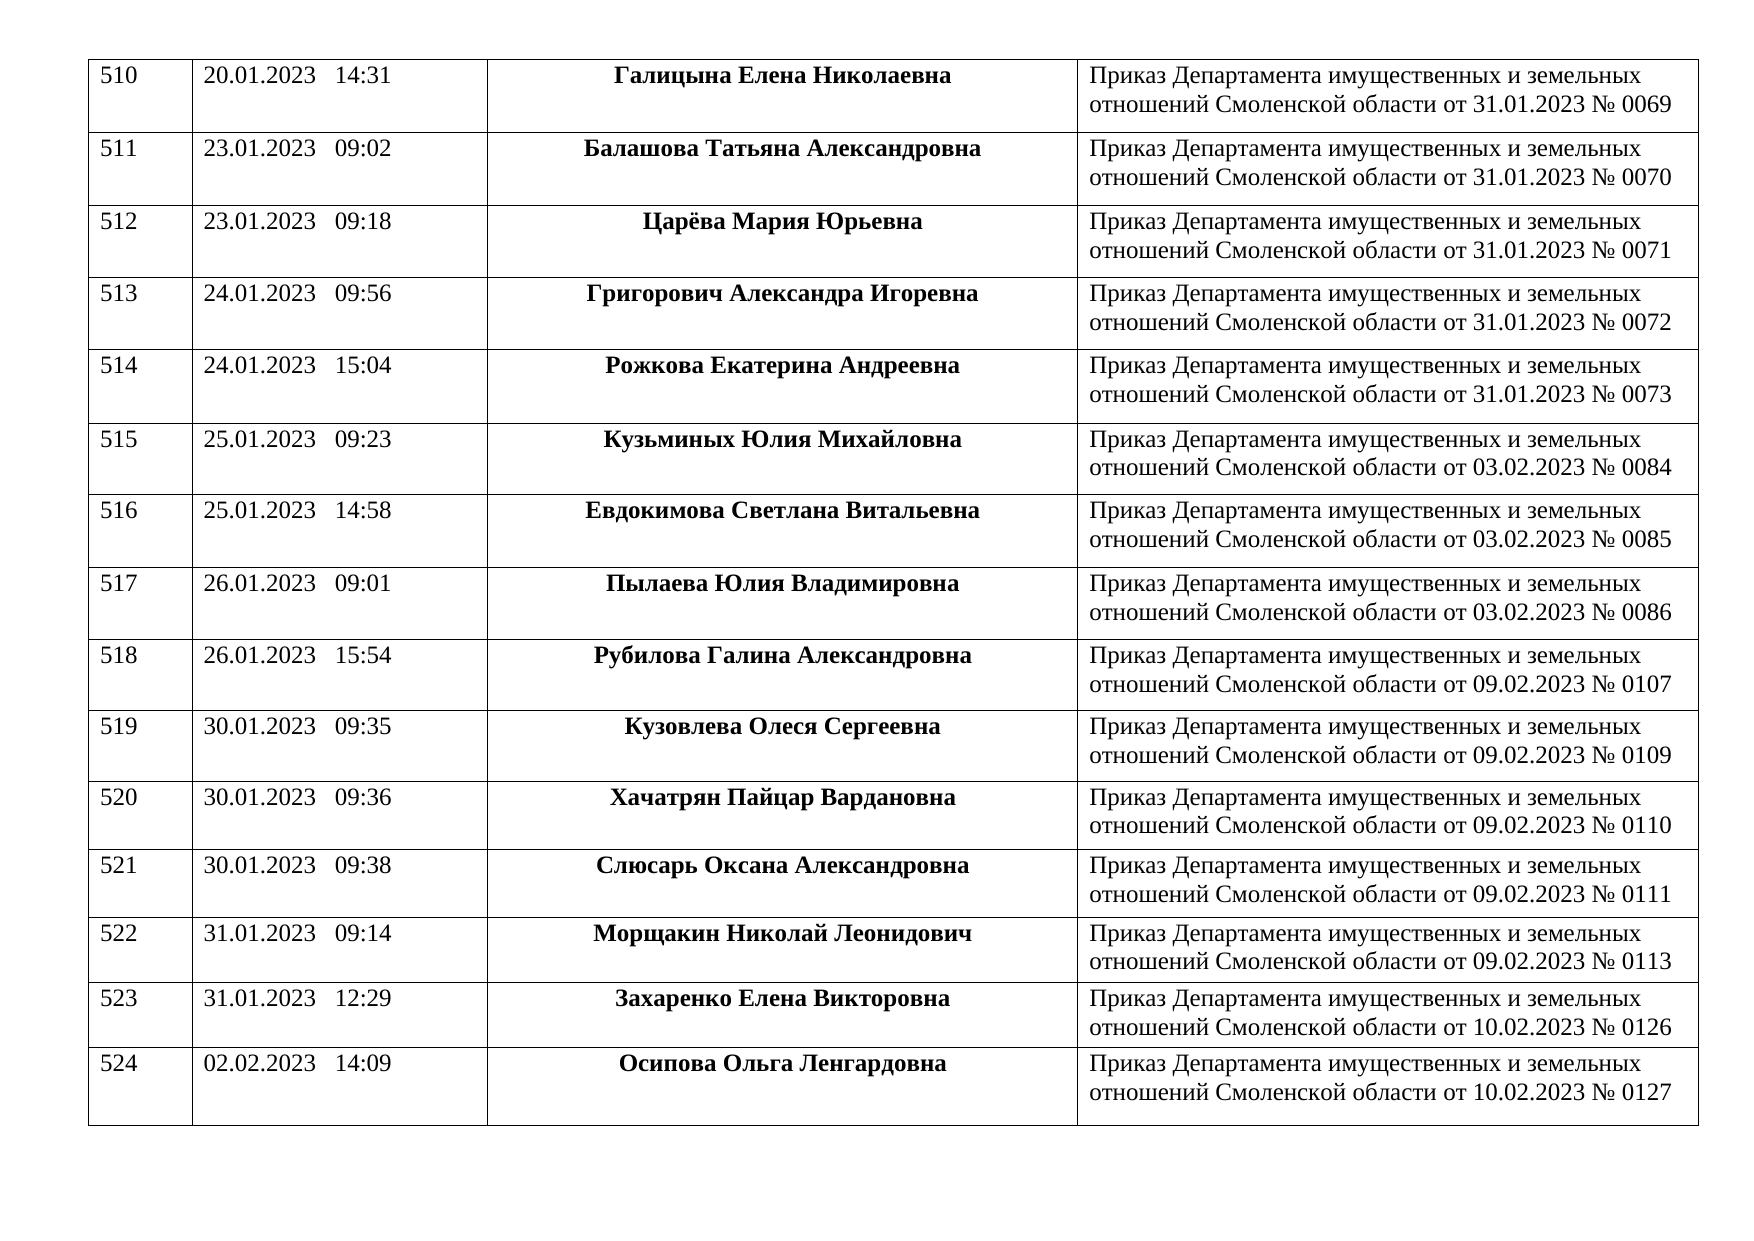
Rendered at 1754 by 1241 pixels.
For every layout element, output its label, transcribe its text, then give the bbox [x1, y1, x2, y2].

table_cell Балашова Татьяна Александровна [488, 133, 1077, 205]
table_cell Приказ Департамента имущественных и земельных отношений Смоленской области от 09.02.2023 № 0113 [1078, 918, 1698, 982]
table_cell 521 [89, 850, 192, 917]
table_cell Приказ Департамента имущественных и земельных отношений Смоленской области от 09.02.2023 № 0110 [1078, 782, 1698, 849]
table_cell Хачатрян Пайцар Вардановна [488, 782, 1077, 849]
table_cell 24.01.2023 15:04 [193, 350, 487, 423]
table_cell 20.01.2023 14:31 [193, 60, 487, 132]
table_cell Приказ Департамента имущественных и земельных отношений Смоленской области от 03.02.2023 № 0084 [1078, 424, 1698, 494]
table_cell Галицына Елена Николаевна [488, 60, 1077, 132]
table_cell 31.01.2023 09:14 [193, 918, 487, 982]
table_cell Царёва Мария Юрьевна [488, 206, 1077, 277]
table_cell 25.01.2023 14:58 [193, 495, 487, 567]
table_cell 517 [89, 568, 192, 639]
table_cell 510 [89, 60, 192, 132]
table_cell 520 [89, 782, 192, 849]
table_cell Приказ Департамента имущественных и земельных отношений Смоленской области от 10.02.2023 № 0126 [1078, 983, 1698, 1047]
table_cell 513 [89, 278, 192, 349]
table_cell Кузовлева Олеся Сергеевна [488, 711, 1077, 781]
table_cell 515 [89, 424, 192, 494]
table_cell 24.01.2023 09:56 [193, 278, 487, 349]
table_cell 511 [89, 133, 192, 205]
table_cell Приказ Департамента имущественных и земельных отношений Смоленской области от 31.01.2023 № 0073 [1078, 350, 1698, 423]
table_cell 522 [89, 918, 192, 982]
table_cell Приказ Департамента имущественных и земельных отношений Смоленской области от 03.02.2023 № 0086 [1078, 568, 1698, 639]
table_cell Захаренко Елена Викторовна [488, 983, 1077, 1047]
table_cell Рожкова Екатерина Андреевна [488, 350, 1077, 423]
table_cell Приказ Департамента имущественных и земельных отношений Смоленской области от 31.01.2023 № 0069 [1078, 60, 1698, 132]
table_cell 519 [89, 711, 192, 781]
table_cell Приказ Департамента имущественных и земельных отношений Смоленской области от 09.02.2023 № 0109 [1078, 711, 1698, 781]
table_cell 26.01.2023 15:54 [193, 640, 487, 710]
table_cell Приказ Департамента имущественных и земельных отношений Смоленской области от 31.01.2023 № 0072 [1078, 278, 1698, 349]
table_cell 31.01.2023 12:29 [193, 983, 487, 1047]
table_cell Кузьминых Юлия Михайловна [488, 424, 1077, 494]
table_cell Слюсарь Оксана Александровна [488, 850, 1077, 917]
table_cell 518 [89, 640, 192, 710]
table_cell Приказ Департамента имущественных и земельных отношений Смоленской области от 10.02.2023 № 0127 [1078, 1048, 1698, 1125]
table_cell 23.01.2023 09:18 [193, 206, 487, 277]
table_cell 524 [89, 1048, 192, 1125]
table_cell Приказ Департамента имущественных и земельных отношений Смоленской области от 09.02.2023 № 0107 [1078, 640, 1698, 710]
table_cell 512 [89, 206, 192, 277]
table_cell 02.02.2023 14:09 [193, 1048, 487, 1125]
table_cell Приказ Департамента имущественных и земельных отношений Смоленской области от 09.02.2023 № 0111 [1078, 850, 1698, 917]
table_cell 26.01.2023 09:01 [193, 568, 487, 639]
table_cell Рубилова Галина Александровна [488, 640, 1077, 710]
table_cell 514 [89, 350, 192, 423]
table_cell 25.01.2023 09:23 [193, 424, 487, 494]
table_cell Морщакин Николай Леонидович [488, 918, 1077, 982]
table_cell Приказ Департамента имущественных и земельных отношений Смоленской области от 03.02.2023 № 0085 [1078, 495, 1698, 567]
table_cell 30.01.2023 09:35 [193, 711, 487, 781]
table_cell 523 [89, 983, 192, 1047]
table_cell Пылаева Юлия Владимировна [488, 568, 1077, 639]
table_cell Приказ Департамента имущественных и земельных отношений Смоленской области от 31.01.2023 № 0071 [1078, 206, 1698, 277]
table_cell 30.01.2023 09:38 [193, 850, 487, 917]
table_cell 516 [89, 495, 192, 567]
table_cell Осипова Ольга Ленгардовна [488, 1048, 1077, 1125]
table_cell Приказ Департамента имущественных и земельных отношений Смоленской области от 31.01.2023 № 0070 [1078, 133, 1698, 205]
table_cell 30.01.2023 09:36 [193, 782, 487, 849]
table_cell 23.01.2023 09:02 [193, 133, 487, 205]
table_cell Григорович Александра Игоревна [488, 278, 1077, 349]
table_cell Евдокимова Светлана Витальевна [488, 495, 1077, 567]
